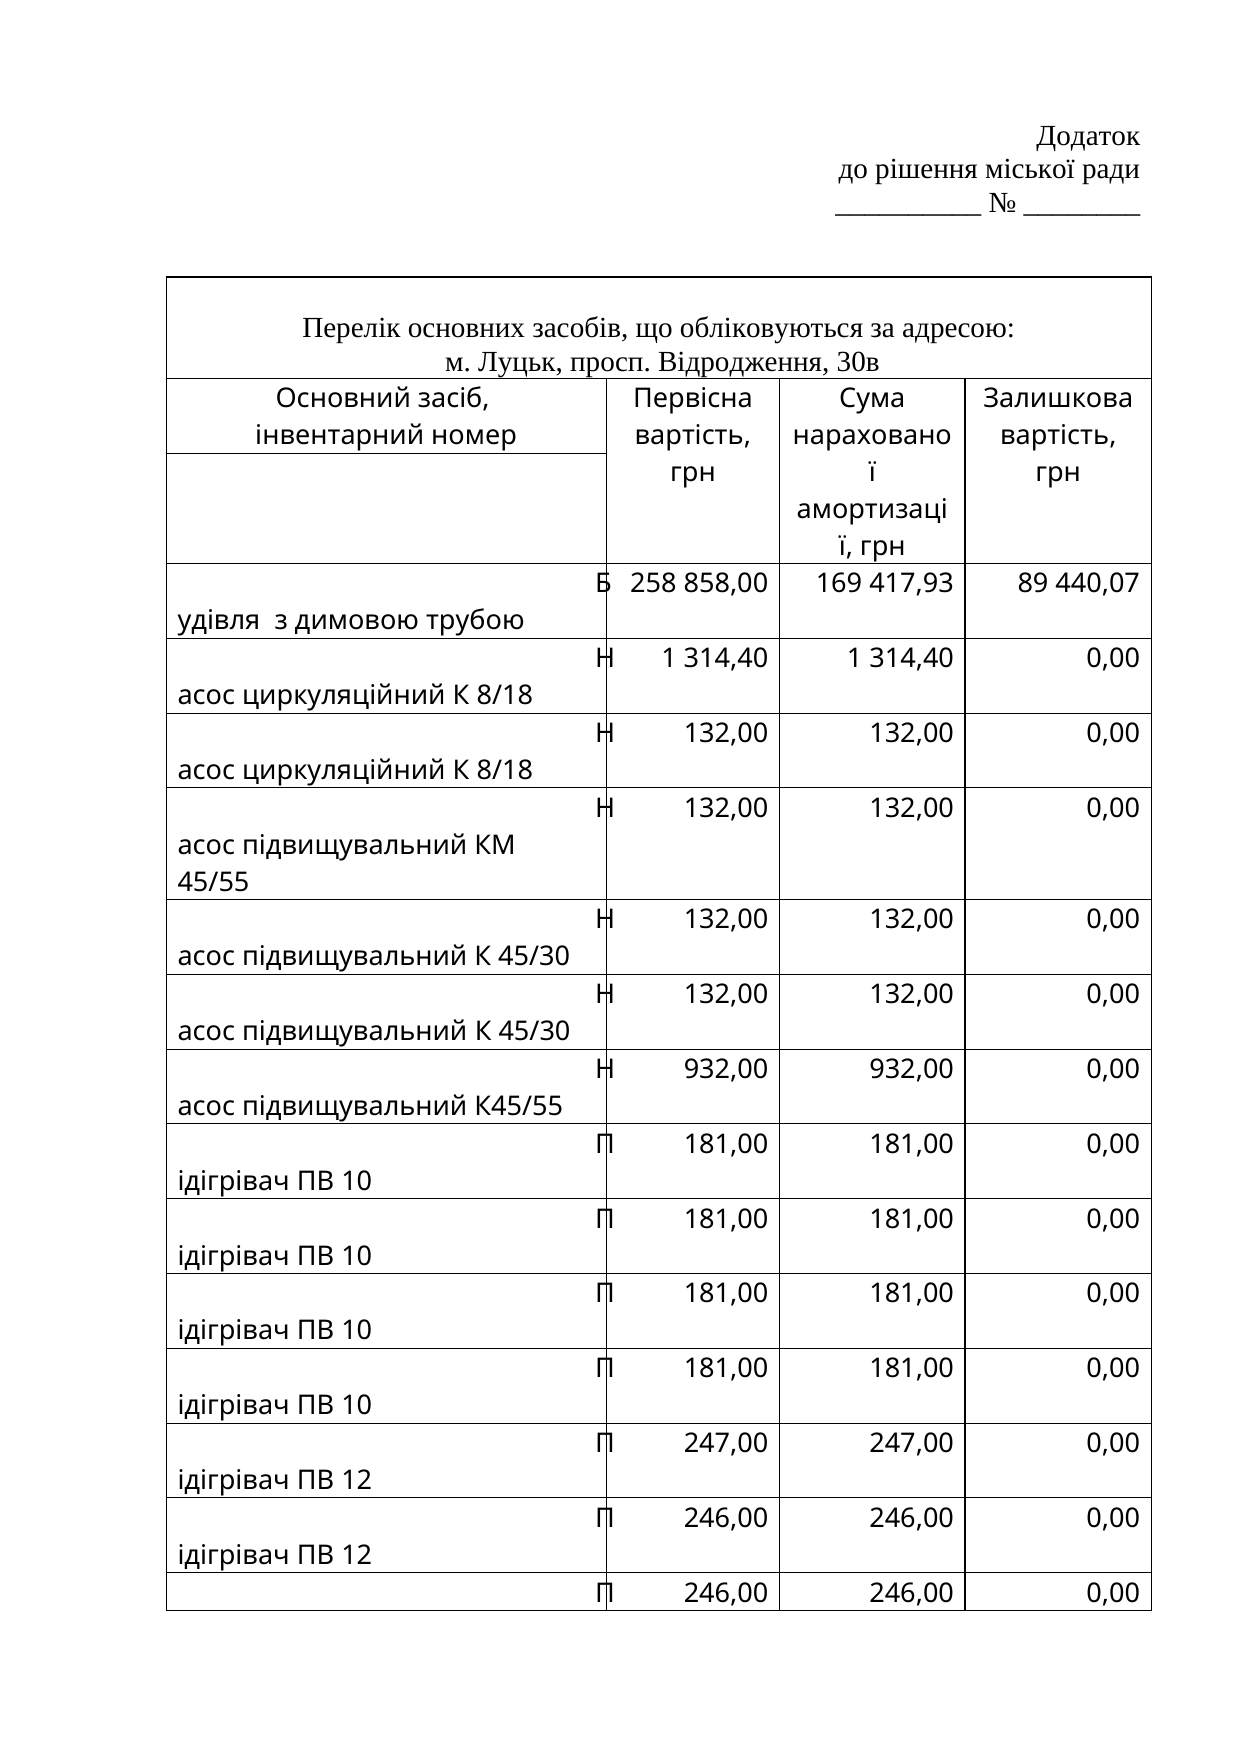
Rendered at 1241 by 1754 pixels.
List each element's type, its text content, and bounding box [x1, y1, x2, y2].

table_cell 246,00 [607, 1573, 779, 1610]
table_cell 0,00 [966, 1050, 1151, 1123]
table_cell 0,00 [966, 1199, 1151, 1273]
table_cell 0,00 [966, 788, 1151, 899]
table_cell Перелік основних засобів, що обліковуються за адресою: м. Луцьк, просп. Відродження, 30в [167, 278, 1151, 377]
table_cell 132,00 [780, 975, 964, 1048]
table_cell 246,00 [780, 1498, 964, 1572]
table_cell 0,00 [966, 714, 1151, 787]
table_cell 0,00 [966, 639, 1151, 712]
table_cell Підігрівач ПВ 12 [167, 1573, 606, 1610]
table_cell 0,00 [966, 1573, 1151, 1610]
table_cell Підігрівач ПВ 10 [167, 1349, 606, 1422]
table_cell 181,00 [780, 1274, 964, 1348]
table_cell Насос підвищувальний К 45/30 [167, 975, 606, 1048]
table_cell 132,00 [780, 788, 964, 899]
table_cell 0,00 [966, 1424, 1151, 1497]
table_cell 132,00 [607, 975, 779, 1048]
table_cell 0,00 [966, 1124, 1151, 1198]
table_cell 247,00 [607, 1424, 779, 1497]
table_cell [167, 454, 606, 563]
table_cell Підігрівач ПВ 10 [167, 1274, 606, 1348]
table_cell 181,00 [780, 1124, 964, 1198]
table_cell 0,00 [966, 1274, 1151, 1348]
table_cell 246,00 [780, 1573, 964, 1610]
table_cell 181,00 [780, 1199, 964, 1273]
table_cell 0,00 [966, 1498, 1151, 1572]
table_cell Підігрівач ПВ 12 [167, 1498, 606, 1572]
table_cell 1 314,40 [780, 639, 964, 712]
table_cell Підігрівач ПВ 12 [167, 1424, 606, 1497]
table_cell 89 440,07 [966, 564, 1151, 638]
table_cell 132,00 [607, 788, 779, 899]
table_cell Основний засіб, інвентарний номер [167, 379, 606, 453]
table_cell 246,00 [607, 1498, 779, 1572]
table_cell 0,00 [966, 1349, 1151, 1422]
table_cell 181,00 [607, 1199, 779, 1273]
table_cell 181,00 [607, 1274, 779, 1348]
table_cell Насос циркуляційний К 8/18 [167, 639, 606, 712]
table_cell 932,00 [780, 1050, 964, 1123]
table_cell 0,00 [966, 900, 1151, 974]
table_cell 181,00 [607, 1124, 779, 1198]
table_cell Насос підвищувальний К45/55 [167, 1050, 606, 1123]
table_cell Залишкова вартість, грн [966, 379, 1151, 563]
table_cell 932,00 [607, 1050, 779, 1123]
table_cell 132,00 [780, 714, 964, 787]
table_cell 181,00 [780, 1349, 964, 1422]
table_header Додаток до рішення міської ради __________ № ________ [166, 118, 1151, 276]
table_cell 169 417,93 [780, 564, 964, 638]
table_cell 247,00 [780, 1424, 964, 1497]
table_cell 132,00 [607, 714, 779, 787]
table_cell Насос підвищувальний КМ 45/55 [167, 788, 606, 899]
table_cell Будівля з димовою трубою [167, 564, 606, 638]
table_cell Підігрівач ПВ 10 [167, 1199, 606, 1273]
table_cell 132,00 [780, 900, 964, 974]
table_cell Підігрівач ПВ 10 [167, 1124, 606, 1198]
table_cell 181,00 [607, 1349, 779, 1422]
table_cell 258 858,00 [607, 564, 779, 638]
table_cell 0,00 [966, 975, 1151, 1048]
table_cell Первісна вартість, грн [607, 379, 779, 563]
table_cell Насос підвищувальний К 45/30 [167, 900, 606, 974]
table_cell 132,00 [607, 900, 779, 974]
table_cell 1 314,40 [607, 639, 779, 712]
table_cell Сума нарахованої амортизації, грн [780, 379, 964, 563]
table_cell Насос циркуляційний К 8/18 [167, 714, 606, 787]
